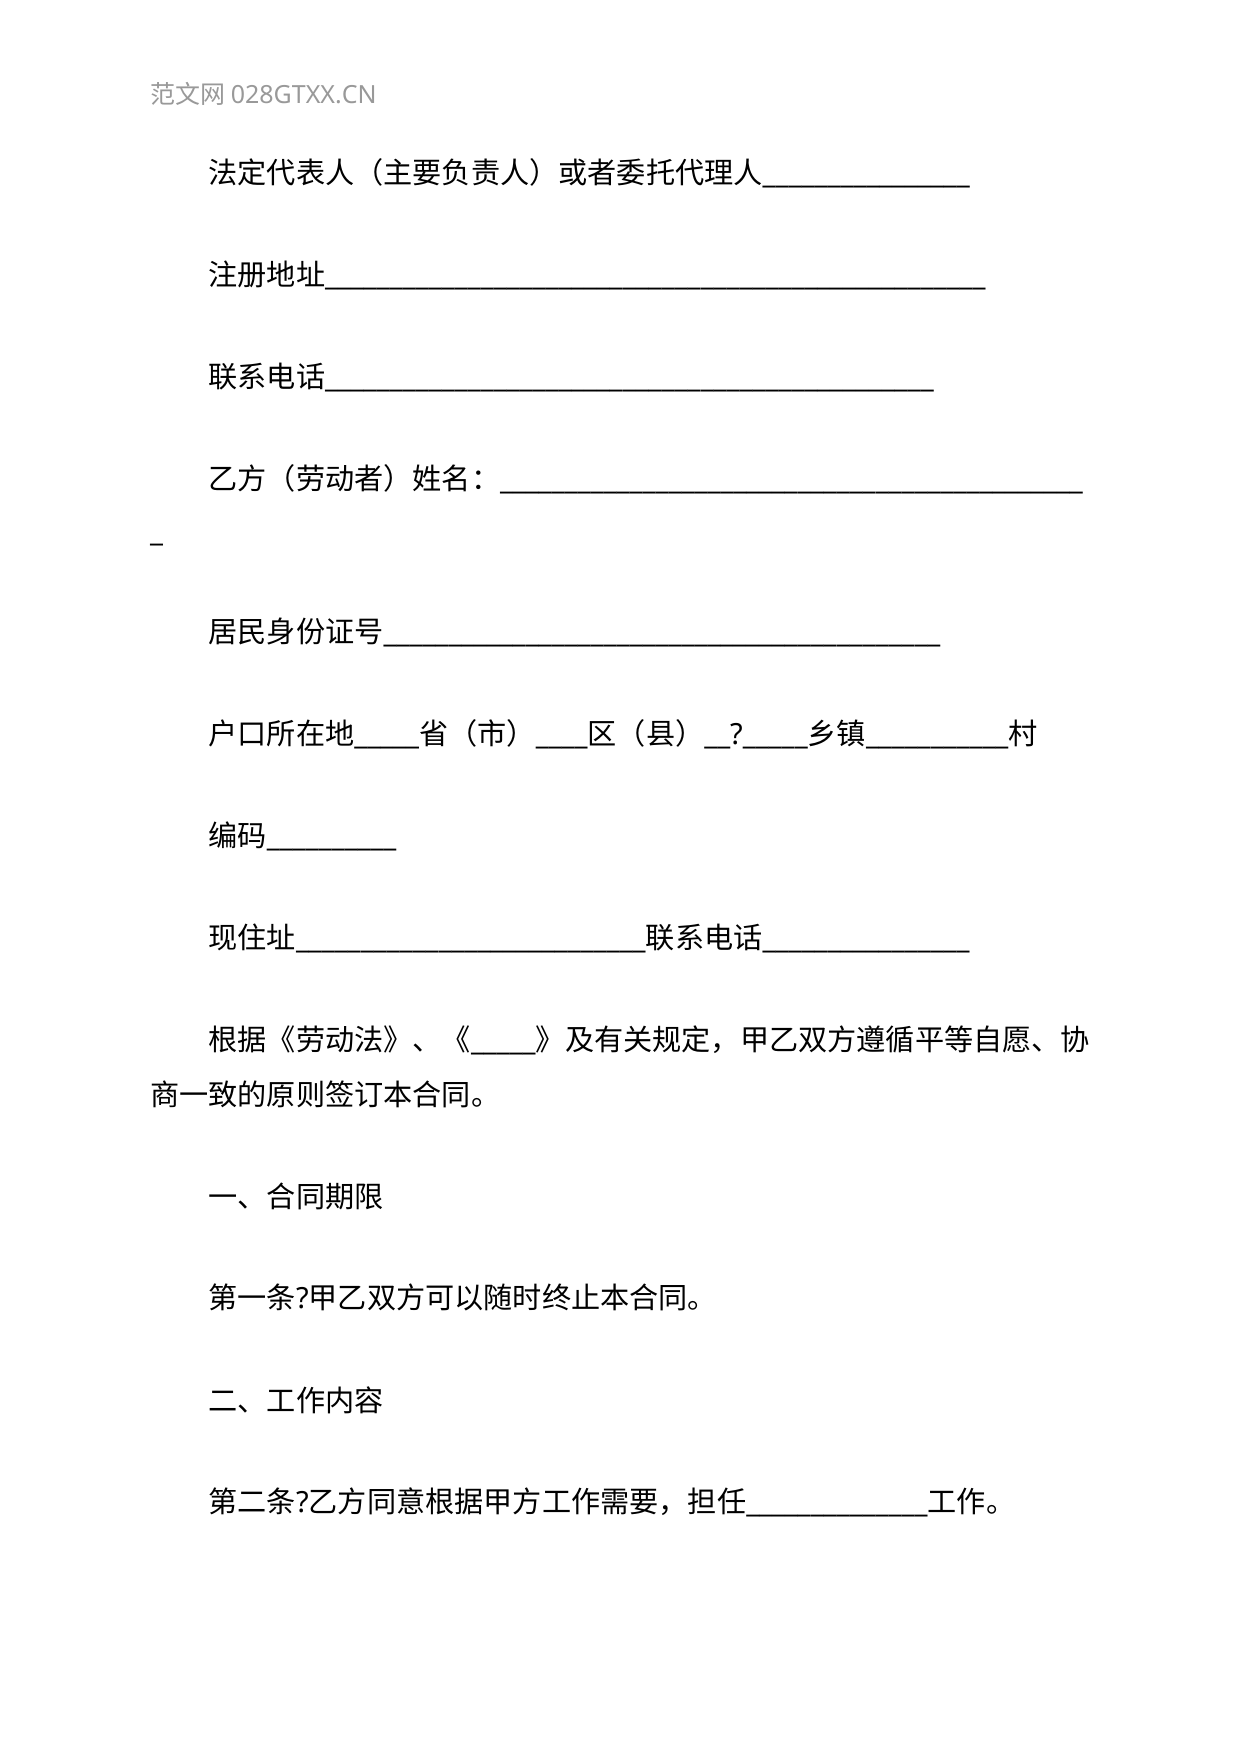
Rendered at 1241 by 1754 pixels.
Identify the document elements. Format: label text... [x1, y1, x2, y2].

text 第一条?甲乙双方可以随时终止本合同。 [150, 1275, 1090, 1317]
text 联系电话_______________________________________________ [150, 354, 1090, 396]
text 户口所在地_____省（市）____区（县）__?_____乡镇___________村 [150, 711, 1090, 753]
text 编码__________ [150, 813, 1090, 855]
text 乙方（劳动者）姓名：______________________________________________ [150, 456, 1090, 550]
text 第二条?乙方同意根据甲方工作需要，担任______________工作。 [150, 1479, 1090, 1521]
text 居民身份证号___________________________________________ [150, 609, 1090, 651]
text 一、合同期限 [150, 1173, 1090, 1216]
text 注册地址___________________________________________________ [150, 252, 1090, 294]
text 现住址___________________________联系电话________________ [150, 914, 1090, 957]
text 二、工作内容 [150, 1377, 1090, 1419]
text 根据《劳动法》、《_____》及有关规定，甲乙双方遵循平等自愿、协商一致的原则签订本合同。 [150, 1017, 1090, 1114]
text 法定代表人（主要负责人）或者委托代理人________________ [150, 150, 1090, 192]
